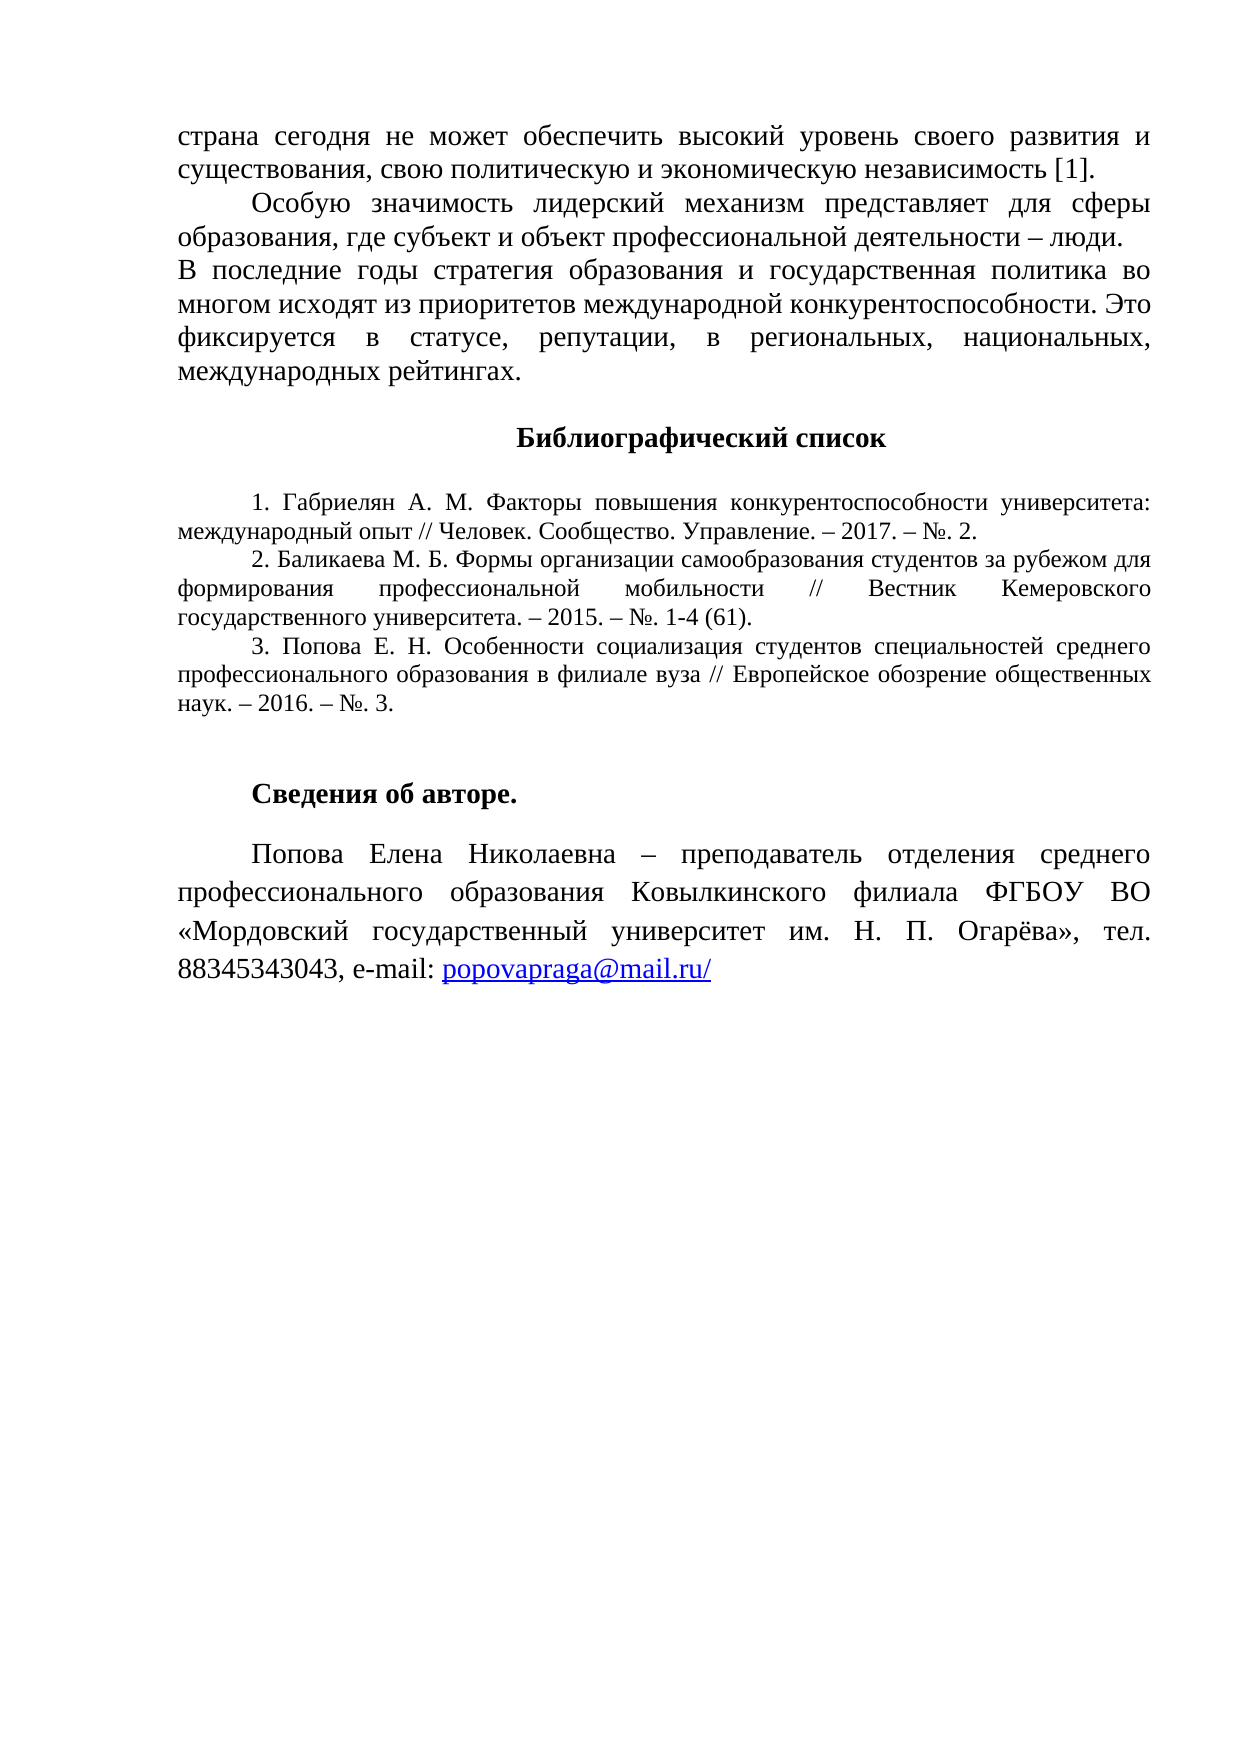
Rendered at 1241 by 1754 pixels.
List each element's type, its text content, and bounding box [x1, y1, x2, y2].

text Сведения об авторе. [177, 776, 1152, 810]
text Библиографический список [177, 420, 1152, 453]
text 3. Попова Е. Н. Особенности социализация студентов специальностей среднего профессионального образования в филиале вуза // Европейское обозрение общественных наук. – 2016. – №. 3. [177, 631, 1152, 717]
text 2. Баликаева М. Б. Формы организации самообразования студентов за рубежом для формирования профессиональной мобильности // Вестник Кемеровского государственного университета. – 2015. – №. 1-4 (61). [177, 544, 1152, 631]
text Особую значимость лидерский механизм представляет для сферы образования, где субъект и объект профессиональной деятельности – люди. [177, 185, 1152, 252]
text 1. Габриелян А. М. Факторы повышения конкурентоспособности университета: международный опыт // Человек. Сообщество. Управление. – 2017. – №. 2. [177, 487, 1152, 544]
text Попова Елена Николаевна – преподаватель отделения среднего профессионального образования Ковылкинского филиала ФГБОУ ВО «Мордовский государственный университет им. Н. П. Огарёва», тел. 88345343043, e-mail: popovapraga@mail.ru/ [177, 836, 1152, 985]
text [177, 118, 1152, 185]
text В последние годы стратегия образования и государственная политика во многом исходят из приоритетов международной конкурентоспособности. Это фиксируется в статусе, репутации, в региональных, национальных, международных рейтингах. [177, 252, 1152, 386]
